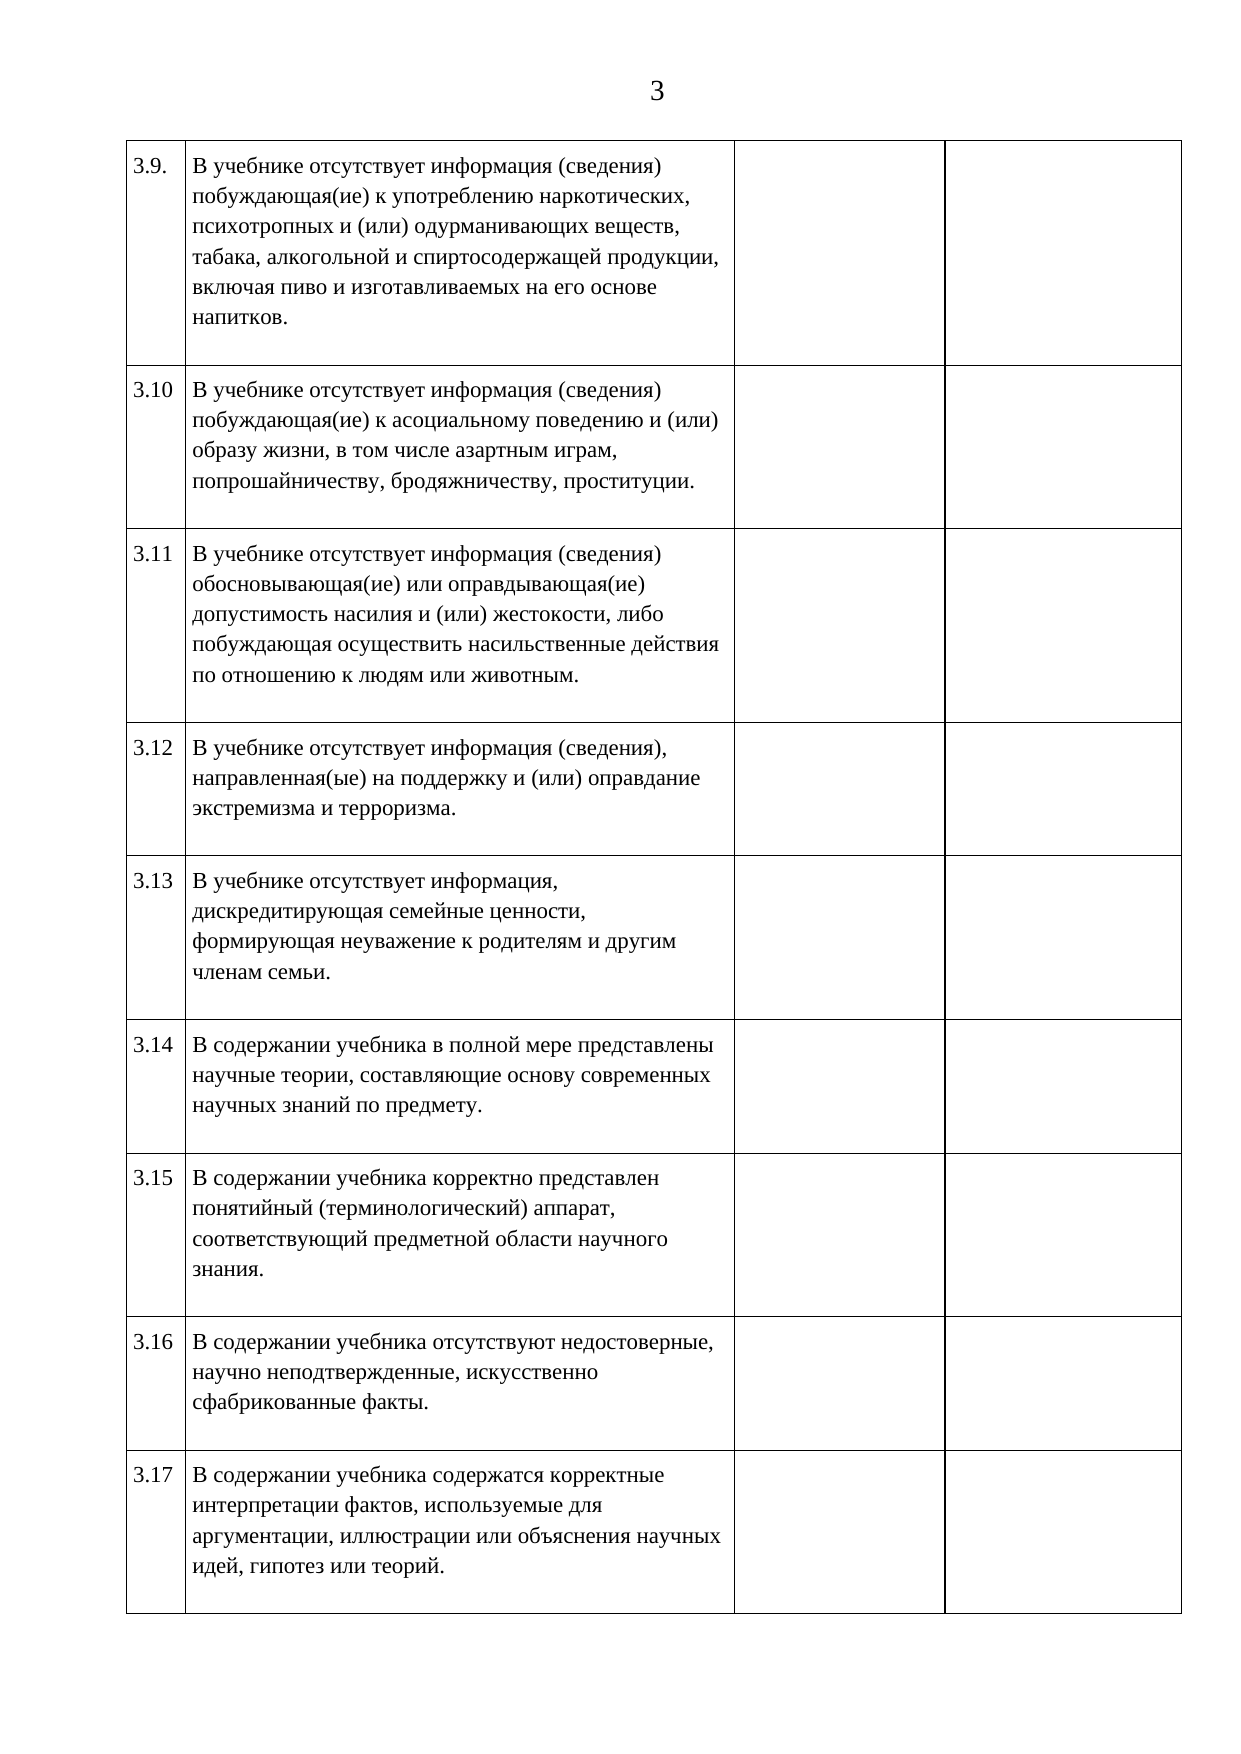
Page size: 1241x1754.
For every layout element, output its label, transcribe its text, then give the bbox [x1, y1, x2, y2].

table_cell [735, 1451, 944, 1613]
table_cell [946, 141, 1181, 364]
table_cell 3.11 [127, 529, 185, 722]
table_cell В содержании учебника отсутствуют недостоверные, научно неподтвержденные, искусственно сфабрикованные факты. [186, 1317, 734, 1449]
table_cell [735, 856, 944, 1019]
table_cell В учебнике отсутствует информация, дискредитирующая семейные ценности, формирующая неуважение к родителям и другим членам семьи. [186, 856, 734, 1019]
table_cell В учебнике отсутствует информация (сведения), направленная(ые) на поддержку и (или) оправдание экстремизма и терроризма. [186, 723, 734, 855]
table_cell [946, 856, 1181, 1019]
table_cell [735, 141, 944, 364]
table_cell 3.13 [127, 856, 185, 1019]
table_cell [735, 529, 944, 722]
table_cell [946, 1154, 1181, 1316]
table_cell [946, 529, 1181, 722]
table_cell [946, 723, 1181, 855]
table_cell [946, 366, 1181, 528]
table_cell В учебнике отсутствует информация (сведения) обосновывающая(ие) или оправдывающая(ие) допустимость насилия и (или) жестокости, либо побуждающая осуществить насильственные действия по отношению к людям или животным. [186, 529, 734, 722]
table_cell 3.15 [127, 1154, 185, 1316]
table_cell 3.16 [127, 1317, 185, 1449]
table_cell [735, 1317, 944, 1449]
table_cell В содержании учебника корректно представлен понятийный (терминологический) аппарат, соответствующий предметной области научного знания. [186, 1154, 734, 1316]
table_cell [735, 366, 944, 528]
table_cell В учебнике отсутствует информация (сведения) побуждающая(ие) к употреблению наркотических, психотропных и (или) одурманивающих веществ, табака, алкогольной и спиртосодержащей продукции, включая пиво и изготавливаемых на его основе напитков. [186, 141, 734, 364]
table_cell 3.9. [127, 141, 185, 364]
table_cell 3.12 [127, 723, 185, 855]
table_cell [735, 723, 944, 855]
table_cell [946, 1317, 1181, 1449]
table_cell В учебнике отсутствует информация (сведения) побуждающая(ие) к асоциальному поведению и (или) образу жизни, в том числе азартным играм, попрошайничеству, бродяжничеству, проституции. [186, 366, 734, 528]
table_cell 3.10 [127, 366, 185, 528]
table_cell 3.17 [127, 1451, 185, 1613]
table_cell В содержании учебника содержатся корректные интерпретации фактов, используемые для аргументации, иллюстрации или объяснения научных идей, гипотез или теорий. [186, 1451, 734, 1613]
table_cell [946, 1451, 1181, 1613]
table_cell В содержании учебника в полной мере представлены научные теории, составляющие основу современных научных знаний по предмету. [186, 1020, 734, 1152]
table_cell [735, 1020, 944, 1152]
table_cell [946, 1020, 1181, 1152]
table_cell [735, 1154, 944, 1316]
table_cell 3.14 [127, 1020, 185, 1152]
